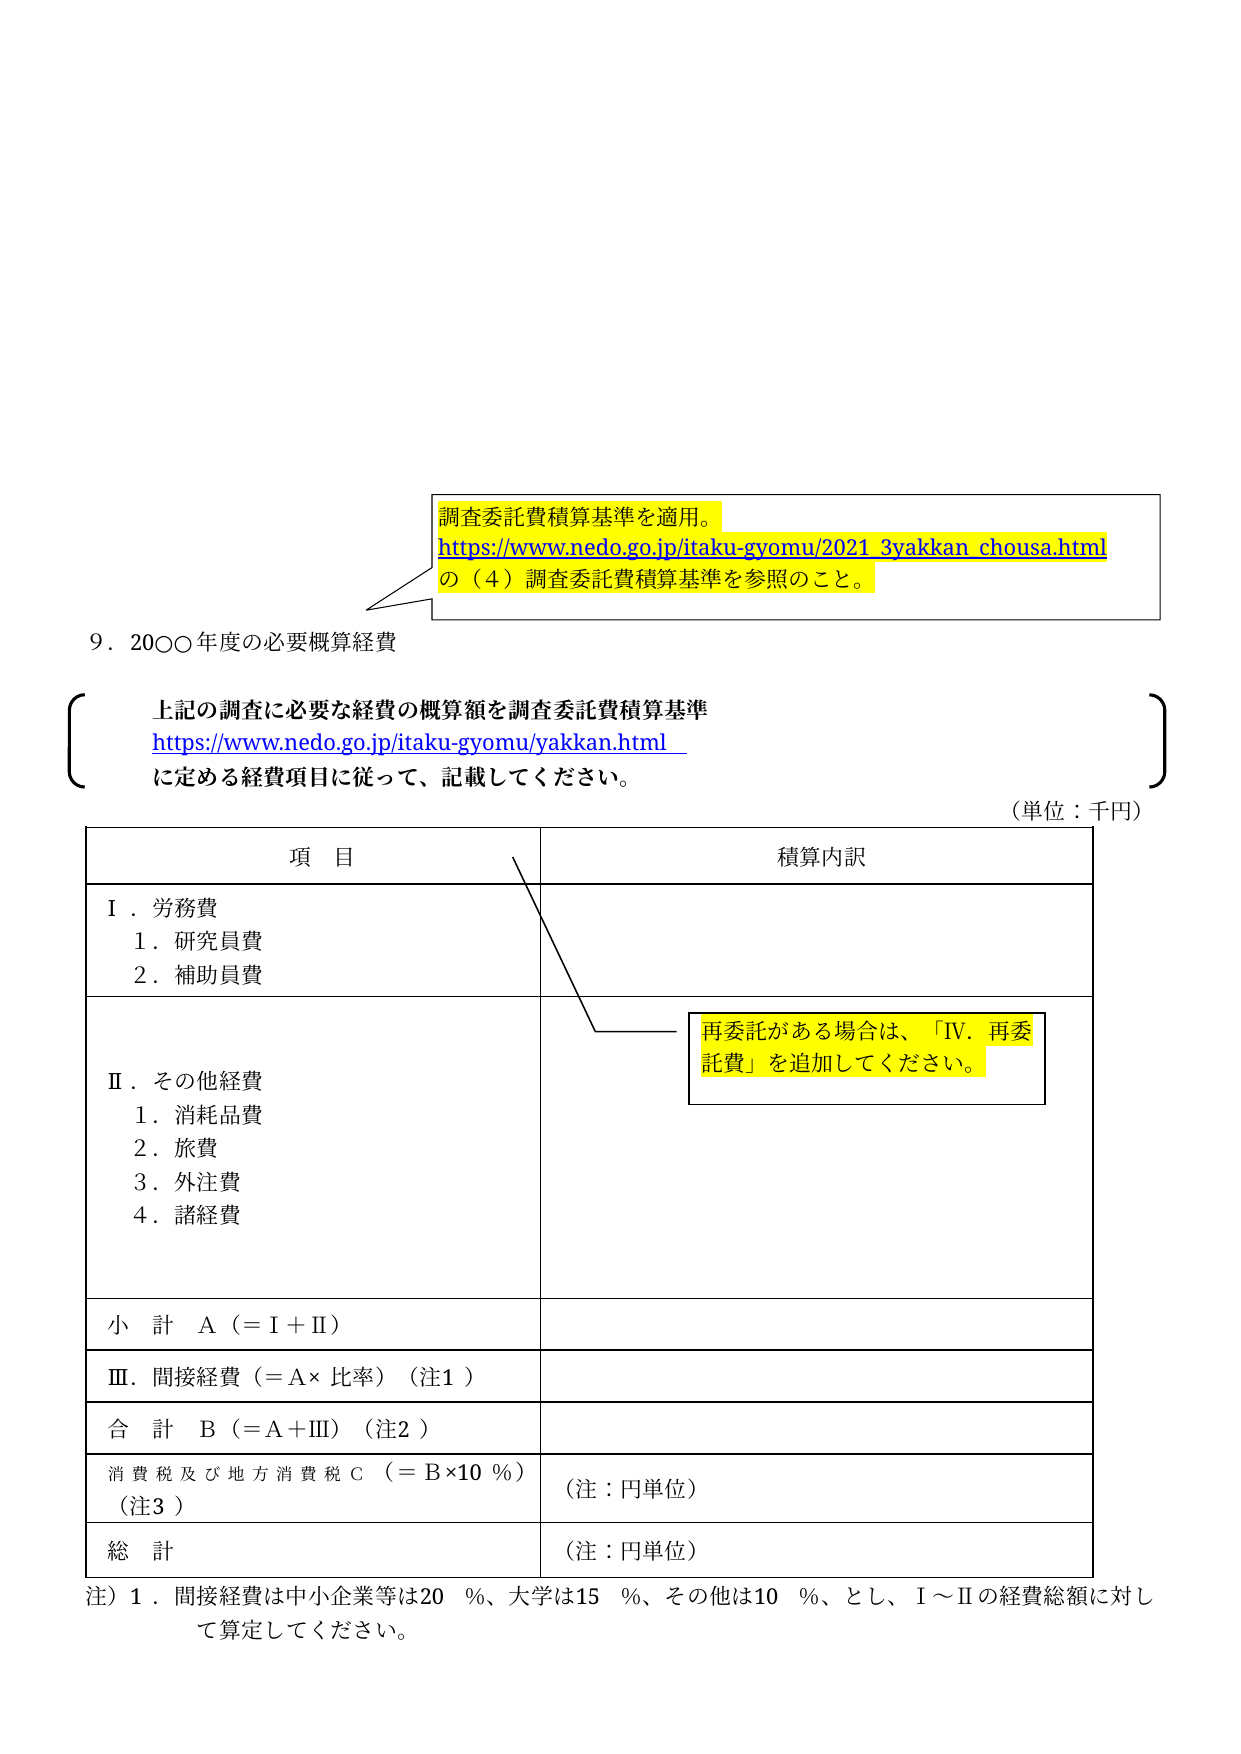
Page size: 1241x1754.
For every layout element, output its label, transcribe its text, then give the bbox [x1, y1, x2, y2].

table_cell 小 計 Ａ（＝Ⅰ＋Ⅱ） [87, 1299, 540, 1349]
table_cell Ⅲ．間接経費（＝Ａ×比率）（注1） [87, 1351, 540, 1401]
text ９．20○○年度の必要概算経費 [85, 624, 1155, 658]
table_cell [541, 1299, 1092, 1349]
table_cell Ⅰ．労務費 １．研究員費 ２．補助員費 [87, 885, 540, 996]
table_cell （注：円単位） [541, 1523, 1092, 1577]
table_cell [541, 997, 1092, 1297]
text https://www.nedo.go.jp/itaku-gyomu/yakkan.html [108, 726, 1133, 759]
text 注）1．間接経費は中小企業等は20％、大学は15％、その他は10％、とし、Ⅰ～Ⅱの経費総額に対して算定してください。 [85, 1578, 1155, 1646]
table_header 項 目 [87, 828, 540, 883]
table_cell Ⅱ．その他経費 １．消耗品費 ２．旅費 ３．外注費 ４．諸経費 [87, 997, 540, 1297]
text に定める経費項目に従って、記載してください。 [108, 759, 1133, 793]
table_cell [541, 1351, 1092, 1401]
table_cell [541, 885, 1092, 996]
table_cell （注：円単位） [541, 1455, 1092, 1522]
table_cell 消費税及び地方消費税Ｃ（＝Ｂ×10％）（注3） [87, 1455, 540, 1522]
text 上記の調査に必要な経費の概算額を調査委託費積算基準 [108, 692, 1133, 726]
table_cell 合 計 Ｂ（＝Ａ＋Ⅲ）（注2） [87, 1403, 540, 1453]
table_cell 総 計 [87, 1523, 540, 1577]
table_header 積算内訳 [541, 828, 1092, 883]
table_cell [541, 1403, 1092, 1453]
text （単位：千円） [85, 793, 1155, 826]
